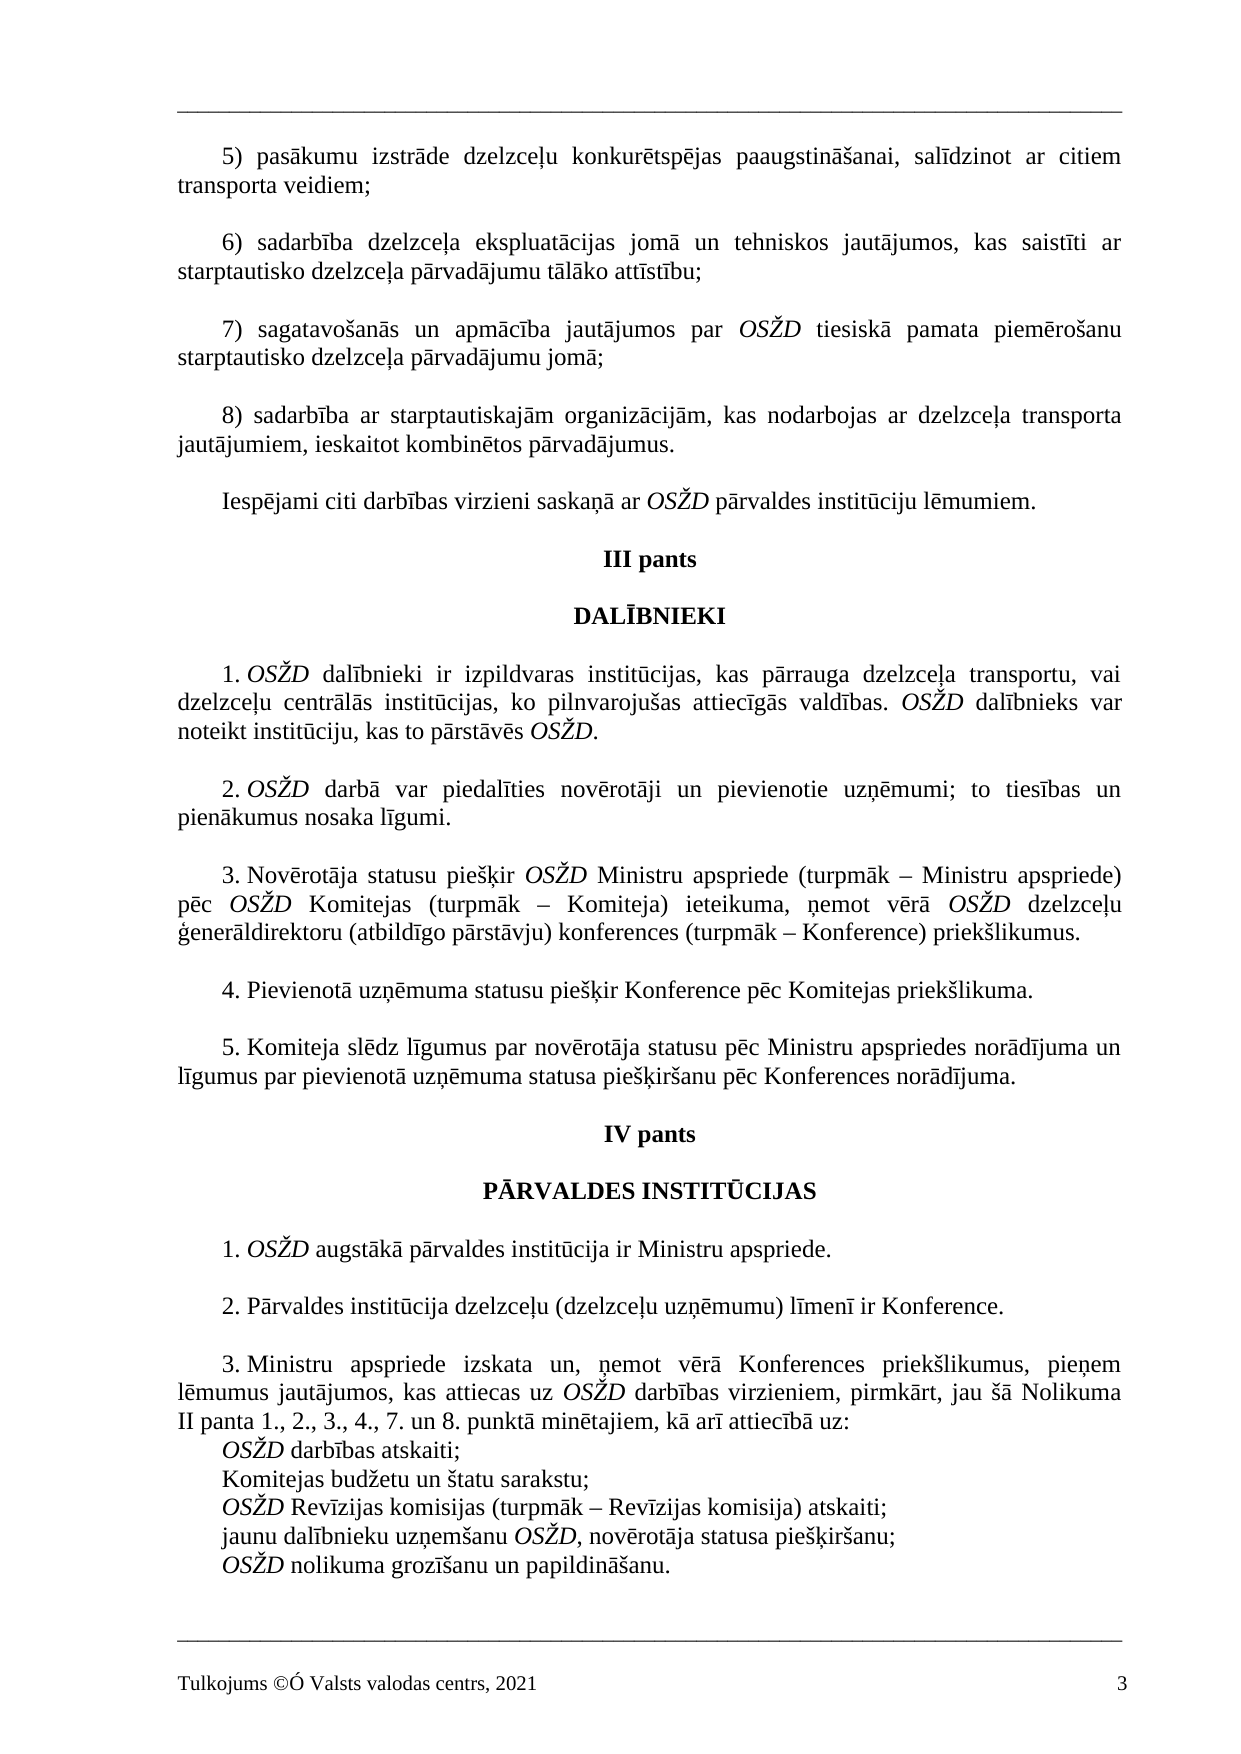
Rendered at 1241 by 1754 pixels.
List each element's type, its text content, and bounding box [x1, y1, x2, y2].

text 1. OSŽD augstākā pārvaldes institūcija ir Ministru apspriede. [177, 1234, 1122, 1262]
text 2. OSŽD darbā var piedalīties novērotāji un pievienotie uzņēmumi; to tiesības un pienākumus nosaka līgumi. [177, 774, 1122, 831]
text 7) sagatavošanās un apmācība jautājumos par OSŽD tiesiskā pamata piemērošanu starptautisko dzelzceļa pārvadājumu jomā; [177, 314, 1122, 371]
text III pants [177, 544, 1122, 572]
subtitle PĀRVALDES INSTITŪCIJAS [177, 1176, 1122, 1205]
subtitle DALĪBNIEKI [177, 601, 1122, 630]
text 5. Komiteja slēdz līgumus par novērotāja statusu pēc Ministru apspriedes norādījuma un līgumus par pievienotā uzņēmuma statusa piešķiršanu pēc Konferences norādījuma. [177, 1032, 1122, 1090]
text 4. Pievienotā uzņēmuma statusu piešķir Konference pēc Komitejas priekšlikuma. [177, 975, 1122, 1004]
text Iespējami citi darbības virzieni saskaņā ar OSŽD pārvaldes institūciju lēmumiem. [177, 486, 1122, 515]
text 6) sadarbība dzelzceļa ekspluatācijas jomā un tehniskos jautājumos, kas saistīti ar starptautisko dzelzceļa pārvadājumu tālāko attīstību; [177, 227, 1122, 285]
text 8) sadarbība ar starptautiskajām organizācijām, kas nodarbojas ar dzelzceļa transporta jautājumiem, ieskaitot kombinētos pārvadājumus. [177, 400, 1122, 457]
text 1. OSŽD dalībnieki ir izpildvaras institūcijas, kas pārrauga dzelzceļa transportu, vai dzelzceļu centrālās institūcijas, ko pilnvarojušas attiecīgās valdības. OSŽD dalībnieks var noteikt institūciju, kas to pārstāvēs OSŽD. [177, 659, 1122, 745]
text OSŽD nolikuma grozīšanu un papildināšanu. [177, 1550, 1122, 1579]
text OSŽD Revīzijas komisijas (turpmāk – Revīzijas komisija) atskaiti; [177, 1492, 1122, 1521]
text Komitejas budžetu un štatu sarakstu; [177, 1464, 1122, 1492]
text OSŽD darbības atskaiti; [177, 1435, 1122, 1464]
text 3. Ministru apspriede izskata un, ņemot vērā Konferences priekšlikumus, pieņem lēmumus jautājumos, kas attiecas uz OSŽD darbības virzieniem, pirmkārt, jau šā Nolikuma II panta 1., 2., 3., 4., 7. un 8. punktā minētajiem, kā arī attiecībā uz: [177, 1349, 1122, 1435]
text 2. Pārvaldes institūcija dzelzceļu (dzelzceļu uzņēmumu) līmenī ir Konference. [177, 1291, 1122, 1320]
subtitle IV pants [177, 1119, 1122, 1147]
text jaunu dalībnieku uzņemšanu OSŽD, novērotāja statusa piešķiršanu; [177, 1521, 1122, 1550]
text 5) pasākumu izstrāde dzelzceļu konkurētspējas paaugstināšanai, salīdzinot ar citiem transporta veidiem; [177, 141, 1122, 199]
text 3. Novērotāja statusu piešķir OSŽD Ministru apspriede (turpmāk – Ministru apspriede) pēc OSŽD Komitejas (turpmāk – Komiteja) ieteikuma, ņemot vērā OSŽD dzelzceļu ģenerāldirektoru (atbildīgo pārstāvju) konferences (turpmāk – Konference) priekšlikumus. [177, 860, 1122, 946]
